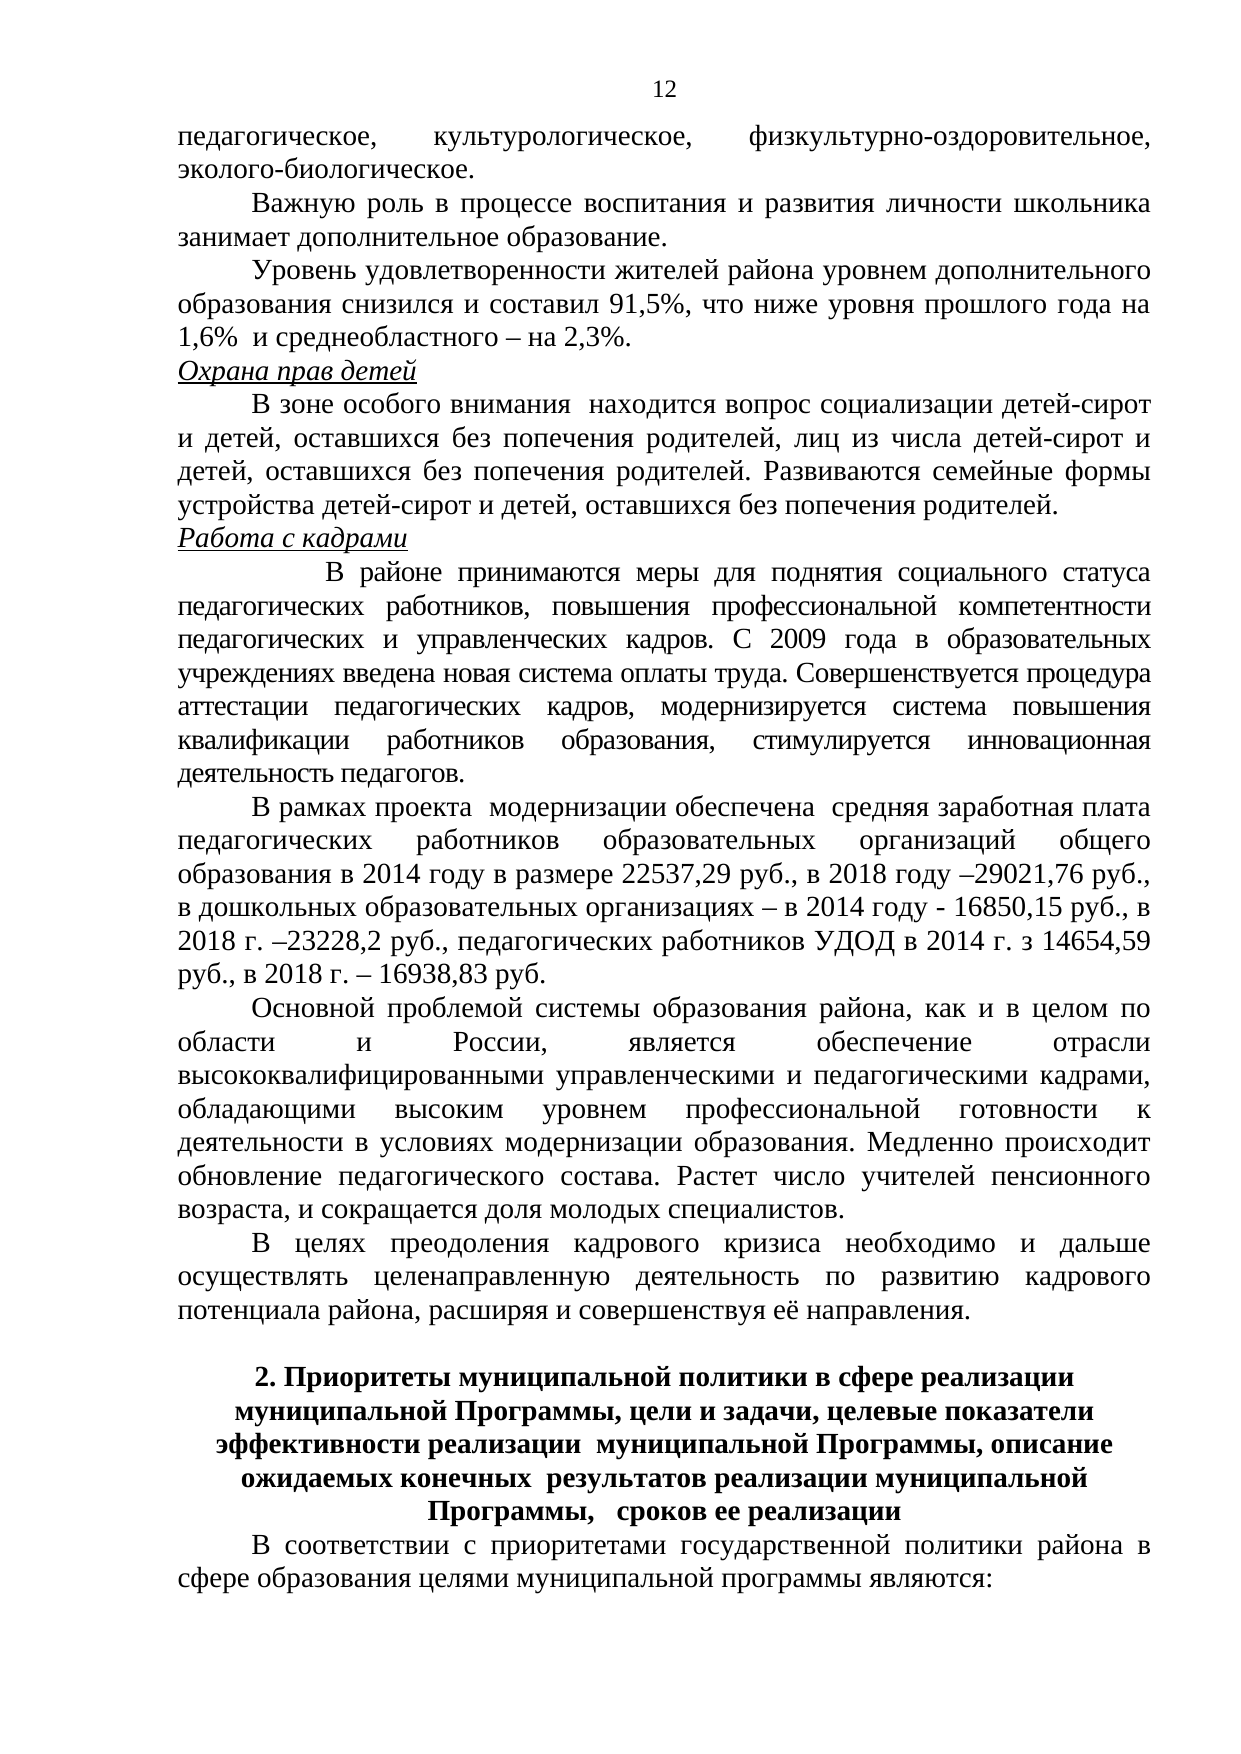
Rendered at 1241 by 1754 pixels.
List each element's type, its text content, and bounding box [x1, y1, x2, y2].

text В зоне особого внимания находится вопрос социализации детей-сирот и детей, оставшихся без попечения родителей, лиц из числа детей-сирот и детей, оставшихся без попечения родителей. Развиваются семейные формы устройства детей-сирот и детей, оставшихся без попечения родителей. [177, 386, 1152, 521]
text Охрана прав детей [177, 353, 1152, 386]
text Важную роль в процессе воспитания и развития личности школьника занимает дополнительное образование. [177, 185, 1152, 252]
text В целях преодоления кадрового кризиса необходимо и дальше осуществлять целенаправленную деятельность по развитию кадрового потенциала района, расширяя и совершенствуя её направления. [177, 1225, 1152, 1326]
text В рамках проекта модернизации обеспечена средняя заработная плата педагогических работников образовательных организаций общего образования в 2014 году в размере 22537,29 руб., в 2018 году –29021,76 руб., в дошкольных образовательных организациях – в 2014 году - 16850,15 руб., в 2018 г. –23228,2 руб., педагогических работников УДОД в 2014 г. з 14654,59 руб., в 2018 г. – 16938,83 руб. [177, 789, 1152, 990]
text 2. Приоритеты муниципальной политики в сфере реализации муниципальной Программы, цели и задачи, целевые показатели эффективности реализации муниципальной Программы, описание ожидаемых конечных результатов реализации муниципальной Программы, сроков ее реализации [177, 1359, 1152, 1527]
text Работа с кадрами [177, 521, 1152, 554]
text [177, 118, 1152, 185]
text В районе принимаются меры для поднятия социального статуса педагогических работников, повышения профессиональной компетентности педагогических и управленческих кадров. С 2009 года в образовательных учреждениях введена новая система оплаты труда. Совершенствуется процедура аттестации педагогических кадров, модернизируется система повышения квалификации работников образования, стимулируется инновационная деятельность педагогов. [177, 554, 1152, 789]
text Уровень удовлетворенности жителей района уровнем дополнительного образования снизился и составил 91,5%, что ниже уровня прошлого года на 1,6% и среднеобластного – на 2,3%. [177, 252, 1152, 353]
text В соответствии с приоритетами государственной политики района в сфере образования целями муниципальной программы являются: [177, 1527, 1152, 1594]
text Основной проблемой системы образования района, как и в целом по области и России, является обеспечение отрасли высококвалифицированными управленческими и педагогическими кадрами, обладающими высоким уровнем профессиональной готовности к деятельности в условиях модернизации образования. Медленно происходит обновление педагогического состава. Растет число учителей пенсионного возраста, и сокращается доля молодых специалистов. [177, 990, 1152, 1225]
